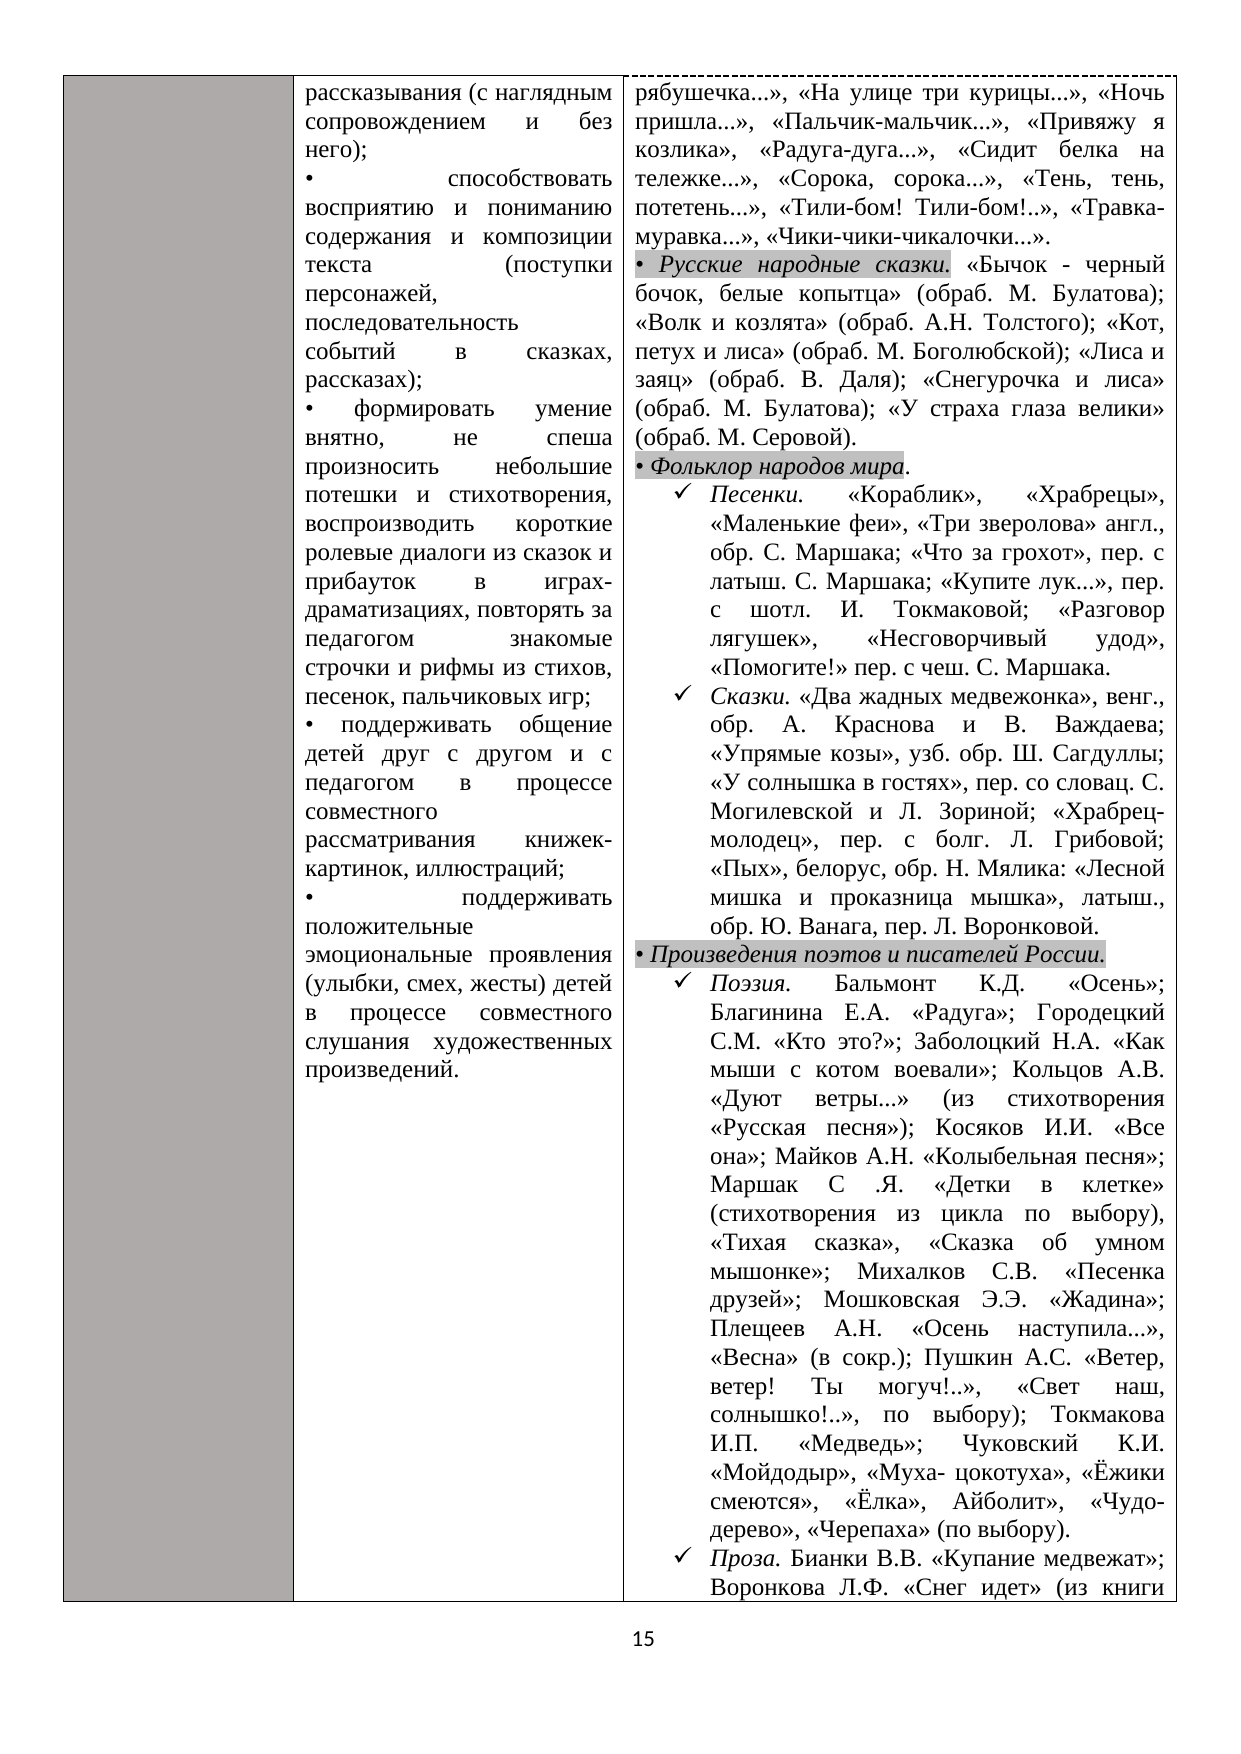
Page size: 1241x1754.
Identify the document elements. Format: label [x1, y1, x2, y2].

table_cell [624, 75, 1176, 1601]
